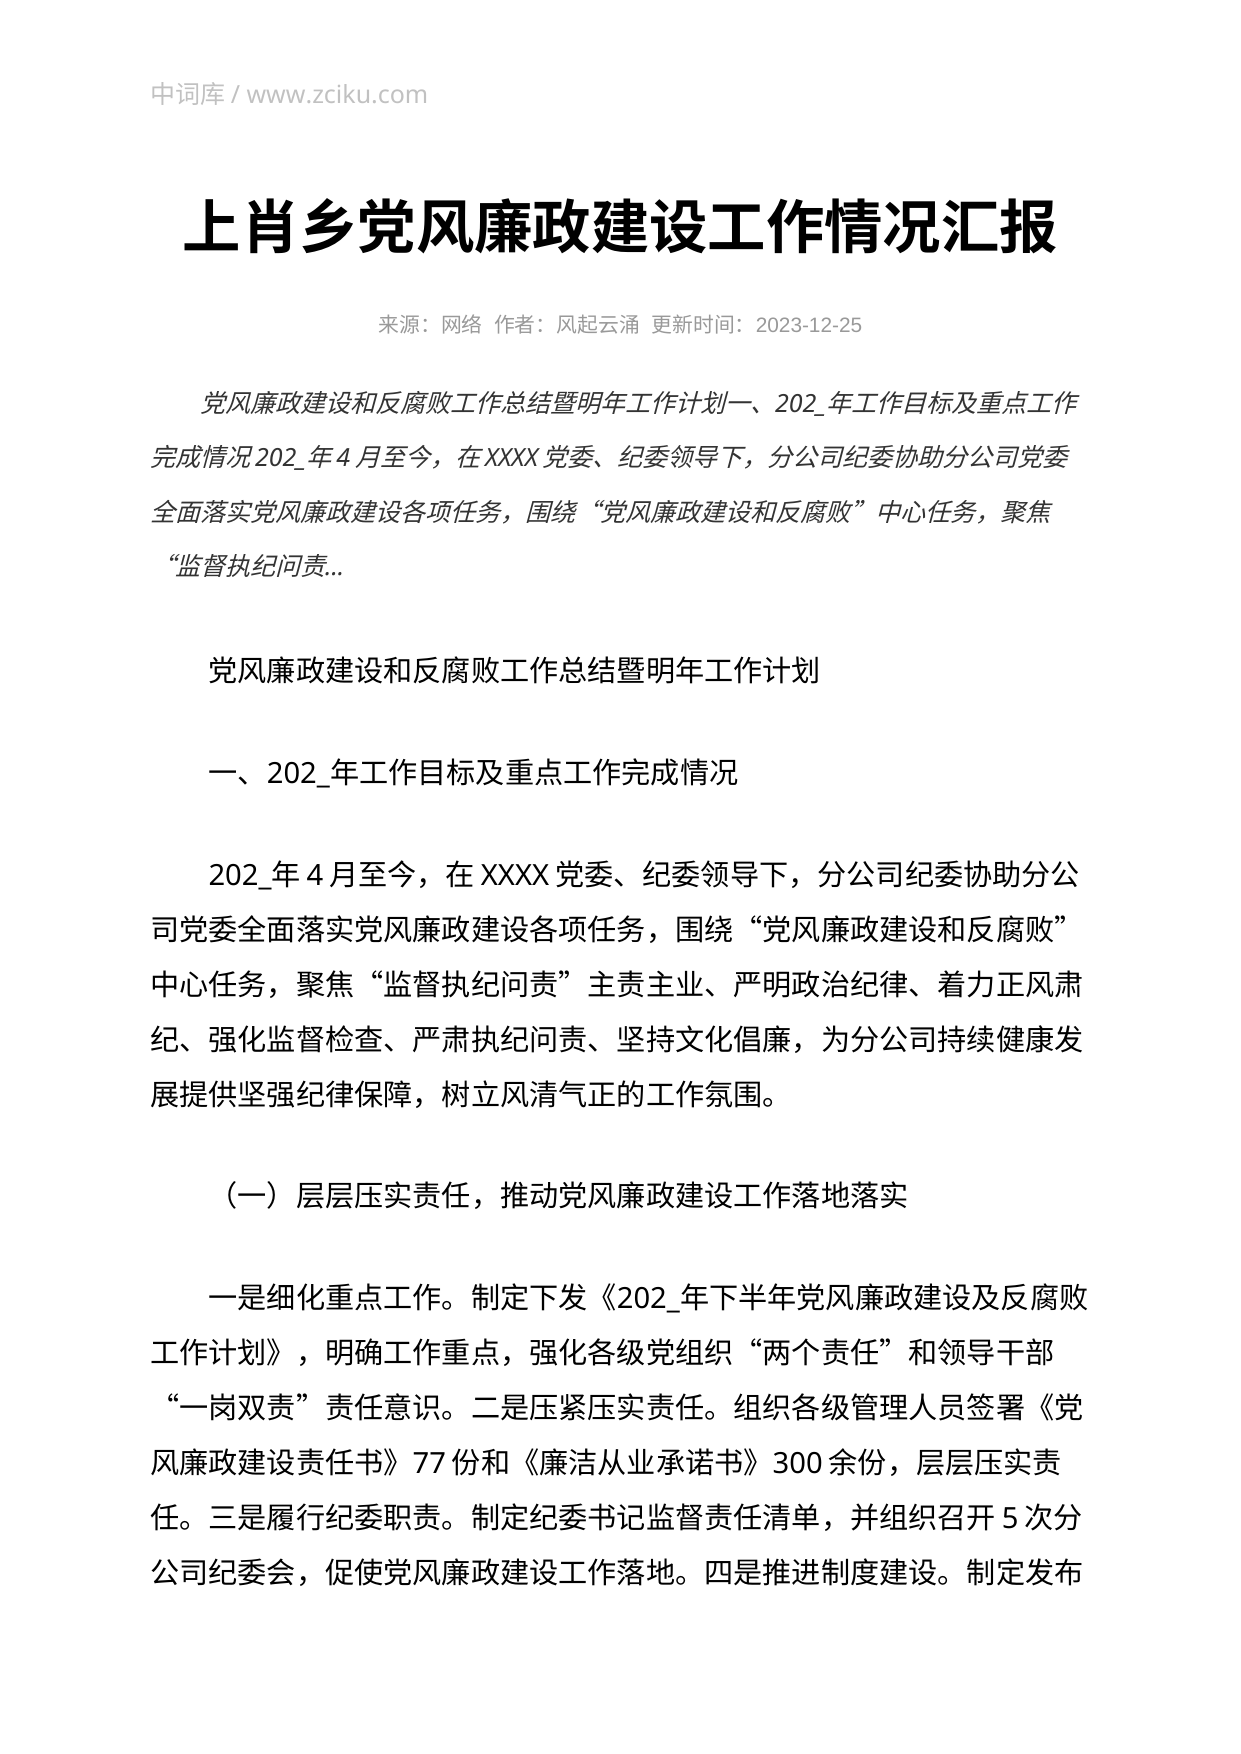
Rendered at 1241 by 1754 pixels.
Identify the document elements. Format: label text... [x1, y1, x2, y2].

text （一）层层压实责任，推动党风廉政建设工作落地落实 [150, 1173, 1090, 1215]
subtitle 上肖乡党风廉政建设工作情况汇报 [150, 181, 1090, 266]
text 202_年4月至今，在XXXX党委、纪委领导下，分公司纪委协助分公司党委全面落实党风廉政建设各项任务，围绕“党风廉政建设和反腐败”中心任务，聚焦“监督执纪问责”主责主业、严明政治纪律、着力正风肃纪、强化监督检查、严肃执纪问责、坚持文化倡廉，为分公司持续健康发展提供坚强纪律保障，树立风清气正的工作氛围。 [150, 852, 1090, 1113]
text 来源：网络 作者：风起云涌 更新时间：2023-12-25 [150, 313, 1090, 337]
text 党风廉政建设和反腐败工作总结暨明年工作计划 [150, 648, 1090, 690]
text 党风廉政建设和反腐败工作总结暨明年工作计划一、202_年工作目标及重点工作完成情况202_年4月至今，在XXXX党委、纪委领导下，分公司纪委协助分公司党委全面落实党风廉政建设各项任务，围绕“党风廉政建设和反腐败”中心任务，聚焦“监督执纪问责... [150, 383, 1090, 583]
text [150, 1275, 1090, 1592]
text 一、202_年工作目标及重点工作完成情况 [150, 749, 1090, 792]
